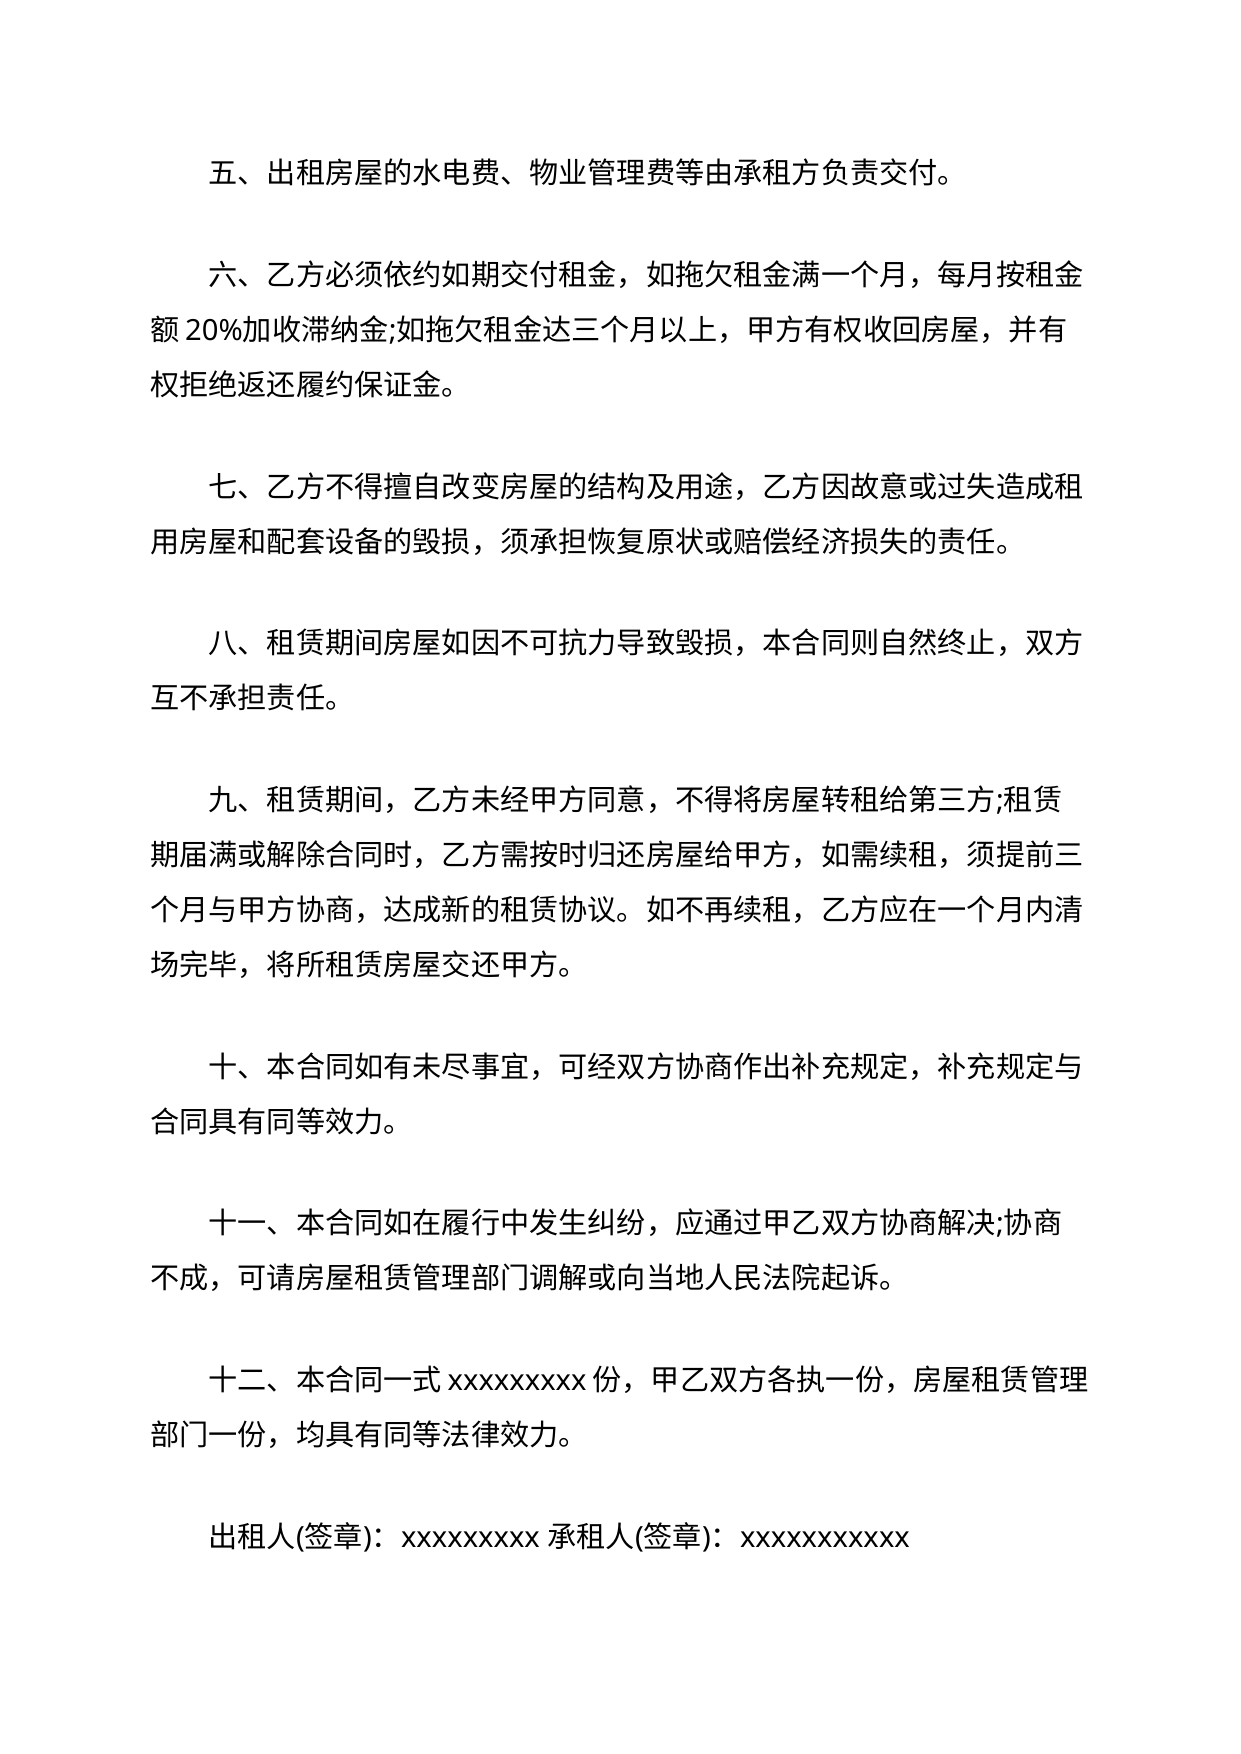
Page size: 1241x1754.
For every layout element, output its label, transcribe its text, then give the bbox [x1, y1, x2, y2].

text 十二、本合同一式xxxxxxxxx份，甲乙双方各执一份，房屋租赁管理部门一份，均具有同等法律效力。 [150, 1357, 1090, 1454]
text 十一、本合同如在履行中发生纠纷，应通过甲乙双方协商解决;协商不成，可请房屋租赁管理部门调解或向当地人民法院起诉。 [150, 1200, 1090, 1297]
text 十、本合同如有未尽事宜，可经双方协商作出补充规定，补充规定与合同具有同等效力。 [150, 1043, 1090, 1141]
text 出租人(签章)：xxxxxxxxx 承租人(签章)：xxxxxxxxxxx [150, 1513, 1090, 1556]
text 七、乙方不得擅自改变房屋的结构及用途，乙方因故意或过失造成租用房屋和配套设备的毁损，须承担恢复原状或赔偿经济损失的责任。 [150, 463, 1090, 561]
text 八、租赁期间房屋如因不可抗力导致毁损，本合同则自然终止，双方互不承担责任。 [150, 620, 1090, 717]
text 六、乙方必须依约如期交付租金，如拖欠租金满一个月，每月按租金额20%加收滞纳金;如拖欠租金达三个月以上，甲方有权收回房屋，并有权拒绝返还履约保证金。 [150, 252, 1090, 404]
text 九、租赁期间，乙方未经甲方同意，不得将房屋转租给第三方;租赁期届满或解除合同时，乙方需按时归还房屋给甲方，如需续租，须提前三个月与甲方协商，达成新的租赁协议。如不再续租，乙方应在一个月内清场完毕，将所租赁房屋交还甲方。 [150, 777, 1090, 984]
text 五、出租房屋的水电费、物业管理费等由承租方负责交付。 [150, 150, 1090, 192]
